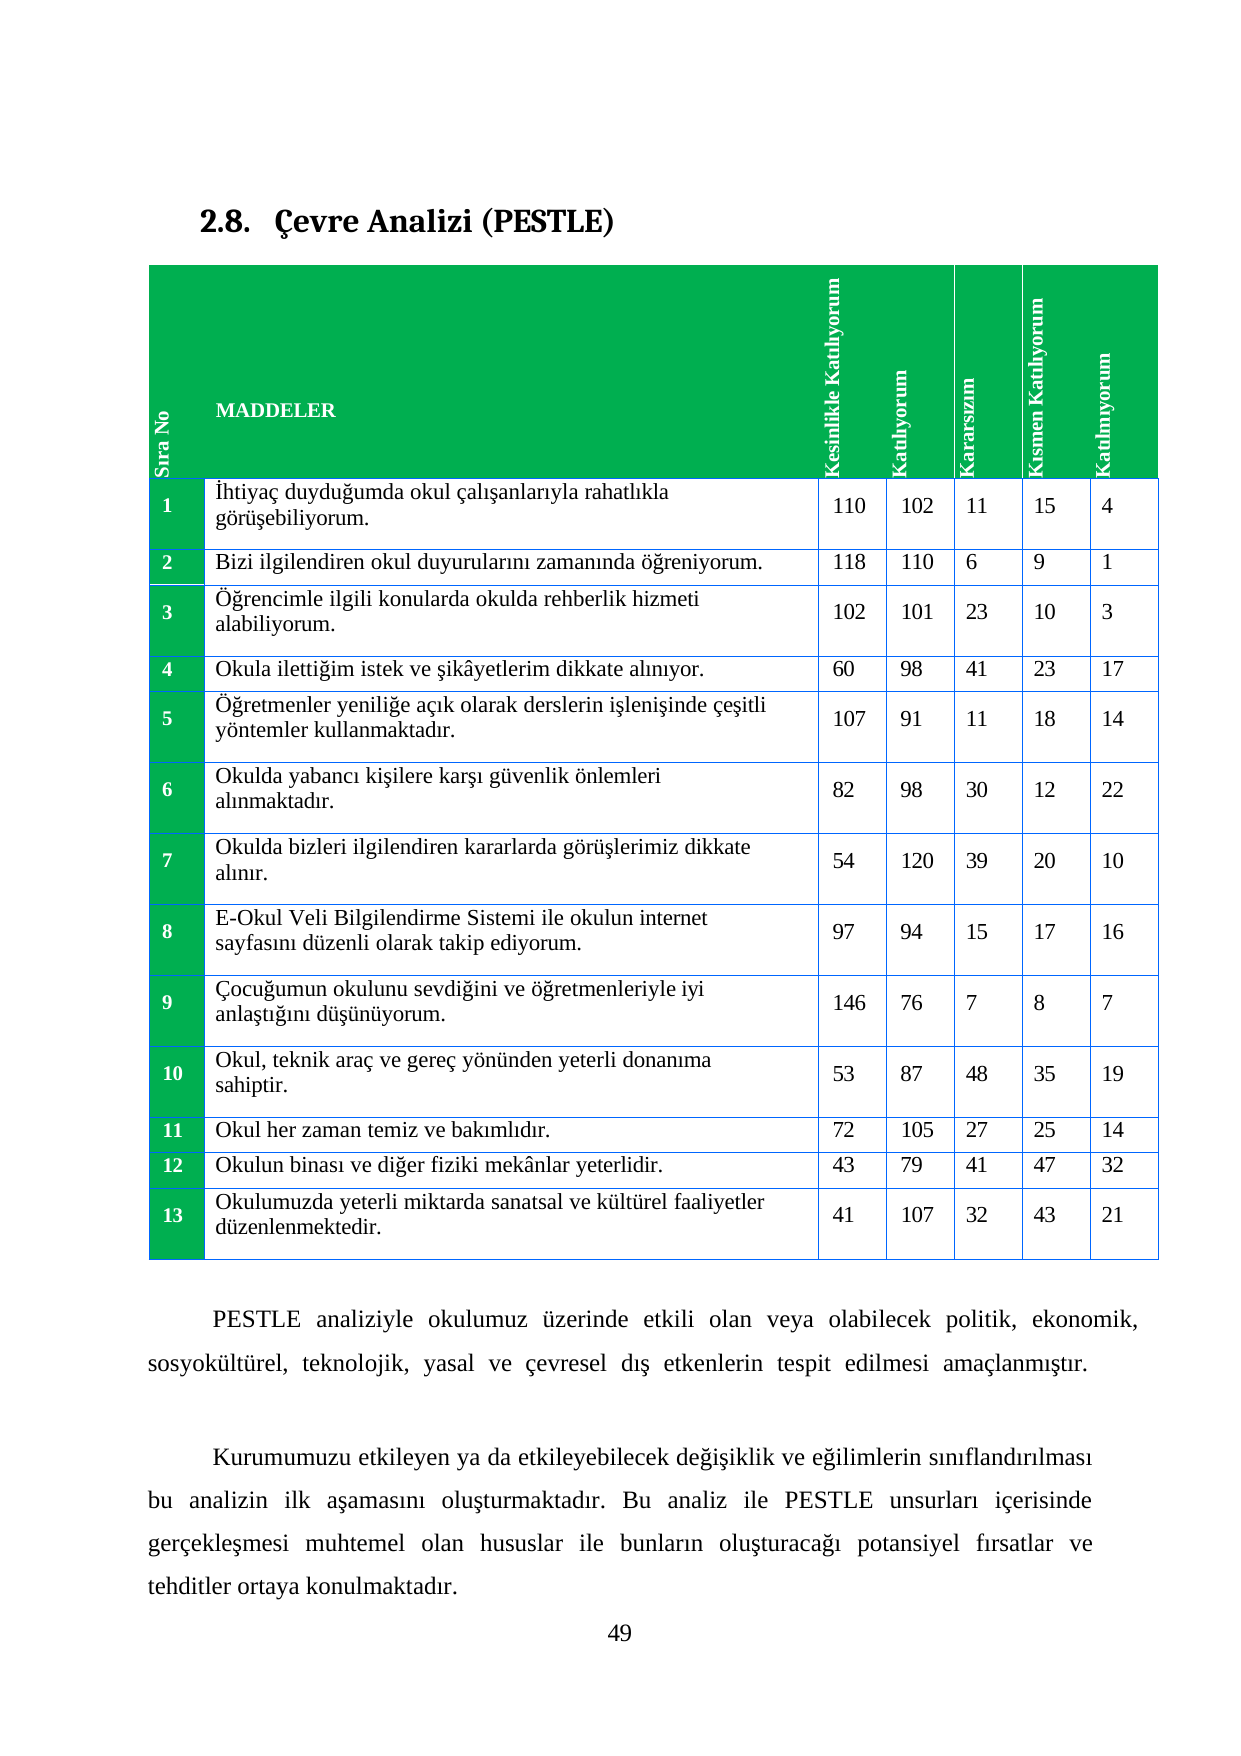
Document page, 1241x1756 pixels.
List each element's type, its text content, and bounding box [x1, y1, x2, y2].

table_cell 107 [887, 1189, 954, 1259]
table_cell 9 [150, 976, 204, 1046]
table_cell 17 [1023, 905, 1090, 975]
table_cell 41 [819, 1189, 886, 1259]
table_cell 7 [955, 976, 1022, 1046]
table_cell Öğretmenler yeniliğe açık olarak derslerin işlenişinde çeşitli yöntemler kullanmaktadır. [205, 692, 818, 762]
table_cell 11 [955, 692, 1022, 762]
table_cell 17 [1091, 657, 1158, 691]
table_cell 23 [1023, 657, 1090, 691]
table_cell 53 [819, 1047, 886, 1117]
table_cell 8 [1023, 976, 1090, 1046]
table_cell 15 [1023, 479, 1090, 549]
table_cell 7 [150, 834, 204, 904]
table_cell Okulun binası ve diğer fiziki mekânlar yeterlidir. [205, 1153, 818, 1188]
table_cell 10 [1023, 586, 1090, 656]
table_cell 41 [955, 1153, 1022, 1188]
table_cell 21 [1091, 1189, 1158, 1259]
table_cell 102 [887, 479, 954, 549]
table_cell 48 [955, 1047, 1022, 1117]
table_cell Çocuğumun okulunu sevdiğini ve öğretmenleriyle iyi anlaştığını düşünüyorum. [205, 976, 818, 1046]
subtitle Çevre Analizi (PESTLE) [200, 202, 1167, 241]
table_cell 11 [955, 479, 1022, 549]
table_cell 9 [1023, 550, 1090, 584]
table_cell Okul her zaman temiz ve bakımlıdır. [205, 1118, 818, 1152]
table_cell 32 [955, 1189, 1022, 1259]
text PESTLE analiziyle okulumuz üzerinde etkili olan veya olabilecek politik, ekonomik, sosyokültürel, teknolojik, yasal ve çevresel dış etkenlerin tespit edilmesi amaçlanmıştır. [148, 1304, 1167, 1376]
table_cell 60 [819, 657, 886, 691]
table_cell 107 [819, 692, 886, 762]
table_cell Okulumuzda yeterli miktarda sanatsal ve kültürel faaliyetler düzenlenmektedir. [205, 1189, 818, 1259]
table_cell Okulda yabancı kişilere karşı güvenlik önlemleri alınmaktadır. [205, 763, 818, 833]
table_cell 39 [955, 834, 1022, 904]
table_cell 54 [819, 834, 886, 904]
table_cell 12 [1023, 763, 1090, 833]
table_cell 8 [150, 905, 204, 975]
table_cell 14 [1091, 692, 1158, 762]
table_cell 43 [1023, 1189, 1090, 1259]
table_cell 98 [887, 763, 954, 833]
table_cell 146 [819, 976, 886, 1046]
table_header Katılıyorum [887, 265, 954, 478]
table_cell 4 [1091, 479, 1158, 549]
table_cell İhtiyaç duyduğumda okul çalışanlarıyla rahatlıkla görüşebiliyorum. [205, 479, 818, 549]
table_cell 4 [150, 657, 204, 691]
table_cell 30 [955, 763, 1022, 833]
table_cell 91 [887, 692, 954, 762]
table_header Kesinlikle Katılıyorum [819, 265, 887, 478]
table_cell 11 [150, 1118, 204, 1152]
table_cell 98 [887, 657, 954, 691]
table_cell Bizi ilgilendiren okul duyurularını zamanında öğreniyorum. [205, 550, 818, 584]
table_header Katılmıyorum [1090, 265, 1158, 478]
table_cell 13 [150, 1189, 204, 1259]
table_cell 110 [887, 550, 954, 584]
table_cell 12 [150, 1153, 204, 1188]
table_cell 110 [819, 479, 886, 549]
table_cell 3 [150, 586, 204, 656]
table_cell 43 [819, 1153, 886, 1188]
table_cell 20 [1023, 834, 1090, 904]
table_cell 18 [1023, 692, 1090, 762]
table_header Kısmen Katılıyorum [1023, 265, 1090, 478]
table_cell 82 [819, 763, 886, 833]
table_header MADDELER [204, 265, 819, 478]
table_cell 1 [150, 479, 204, 549]
table_cell 3 [1091, 586, 1158, 656]
table_cell 14 [1091, 1118, 1158, 1152]
table_cell Öğrencimle ilgili konularda okulda rehberlik hizmeti alabiliyorum. [205, 586, 818, 656]
table_cell 2 [150, 550, 204, 584]
table_cell E-Okul Veli Bilgilendirme Sistemi ile okulun internet sayfasını düzenli olarak takip ediyorum. [205, 905, 818, 975]
table_cell 118 [819, 550, 886, 584]
table_cell 6 [955, 550, 1022, 584]
table_cell 87 [887, 1047, 954, 1117]
table_cell 5 [150, 692, 204, 762]
table_cell 47 [1023, 1153, 1090, 1188]
table_cell 6 [150, 763, 204, 833]
table_cell 41 [955, 657, 1022, 691]
table_cell 16 [1091, 905, 1158, 975]
table_header Kararsızım [955, 265, 1022, 478]
table_cell Okulda bizleri ilgilendiren kararlarda görüşlerimiz dikkate alınır. [205, 834, 818, 904]
table_cell 25 [1023, 1118, 1090, 1152]
table_cell 76 [887, 976, 954, 1046]
table_cell 32 [1091, 1153, 1158, 1188]
table_cell 94 [887, 905, 954, 975]
table_cell 79 [887, 1153, 954, 1188]
table_cell 15 [955, 905, 1022, 975]
table_cell 27 [955, 1118, 1022, 1152]
table_cell 102 [819, 586, 886, 656]
table_cell 97 [819, 905, 886, 975]
table_cell 22 [1091, 763, 1158, 833]
text Kurumumuzu etkileyen ya da etkileyebilecek değişiklik ve eğilimlerin sınıflandırılması bu analizin ilk aşamasını oluşturmaktadır. Bu analiz ile PESTLE unsurları içerisinde gerçekleşmesi muhtemel olan hususlar ile bunların oluşturacağı potansiyel fırsatlar ve tehditler ortaya konulmaktadır. [148, 1442, 1093, 1600]
table_cell 10 [150, 1047, 204, 1117]
table_cell 35 [1023, 1047, 1090, 1117]
table_cell 105 [887, 1118, 954, 1152]
table_cell 23 [955, 586, 1022, 656]
table_cell 101 [887, 586, 954, 656]
table_cell Okul, teknik araç ve gereç yönünden yeterli donanıma sahiptir. [205, 1047, 818, 1117]
table_cell 19 [1091, 1047, 1158, 1117]
table_cell 72 [819, 1118, 886, 1152]
table_cell Okula ilettiğim istek ve şikâyetlerim dikkate alınıyor. [205, 657, 818, 691]
table_cell 7 [1091, 976, 1158, 1046]
table_cell 10 [1091, 834, 1158, 904]
table_header Sıra No [149, 265, 204, 478]
table_cell 120 [887, 834, 954, 904]
table_cell 1 [1091, 550, 1158, 584]
